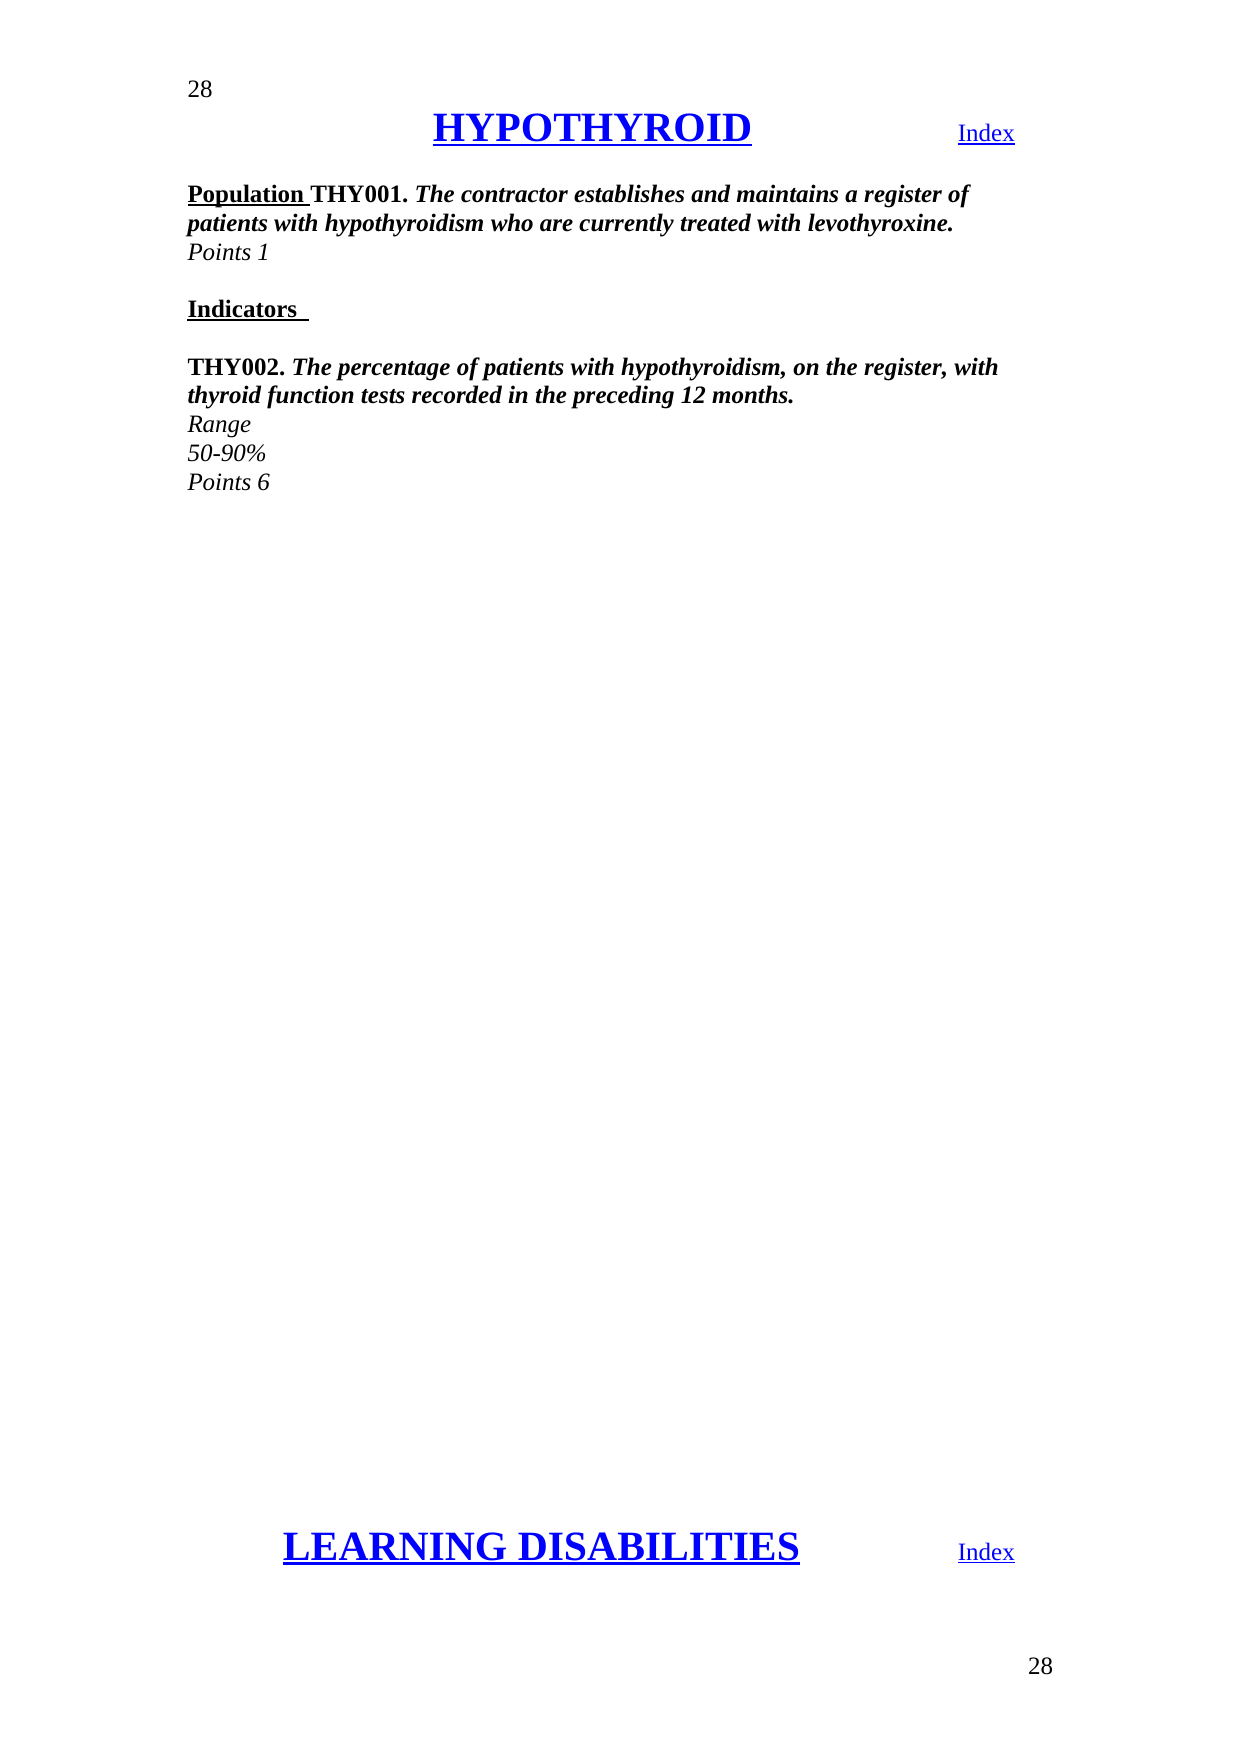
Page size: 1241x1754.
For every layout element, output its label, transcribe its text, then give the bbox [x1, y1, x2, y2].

text THY002. The percentage of patients with hypothyroidism, on the register, with thyroid function tests recorded in the preceding 12 months. [187, 352, 1053, 409]
subtitle LEARNING DISABILITIES Index [262, 1521, 1053, 1569]
text Population THY001. The contractor establishes and maintains a register of patients with hypothyroidism who are currently treated with levothyroxine. [187, 179, 1053, 237]
text Points 1 [187, 237, 1053, 266]
text Points 6 [187, 467, 1053, 496]
subtitle HYPOTHYROID Index [337, 103, 1053, 151]
text 50-90% [187, 438, 1053, 467]
subtitle Indicators [187, 294, 1053, 323]
text Range [187, 409, 1053, 438]
